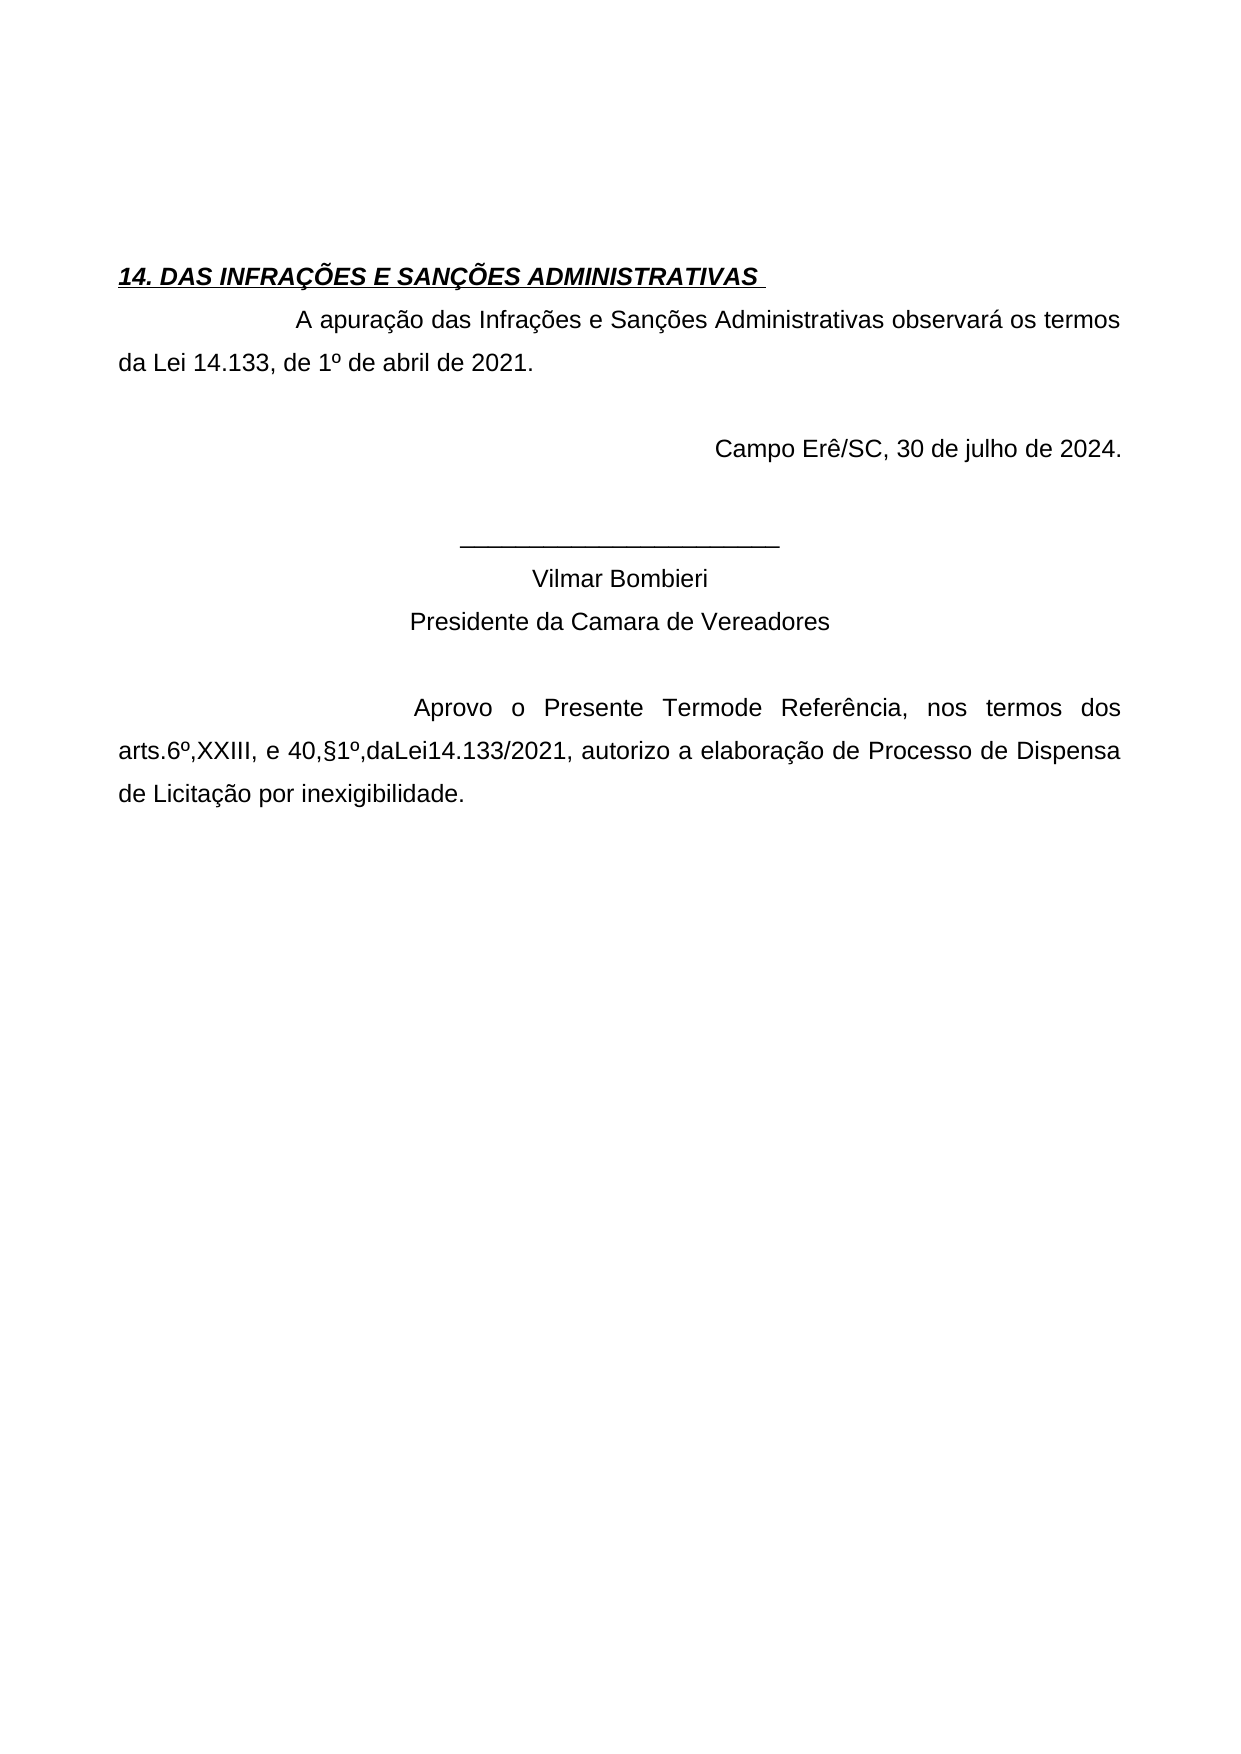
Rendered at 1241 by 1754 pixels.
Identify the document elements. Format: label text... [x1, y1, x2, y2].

text Vilmar Bombieri [118, 563, 1122, 592]
text _______________________ [118, 520, 1122, 549]
text Aprovo o Presente Termode Referência, nos termos dos arts.6º,XXIII, e 40,§1º,daLei14.133/2021, autorizo a elaboração de Processo de Dispensa de Licitação por inexigibilidade. [118, 693, 1122, 808]
text A apuração das Infrações e Sanções Administrativas observará os termos da Lei 14.133, de 1º de abril de 2021. [118, 305, 1122, 377]
text Presidente da Camara de Vereadores [118, 607, 1122, 635]
text Campo Erê/SC, 30 de julho de 2024. [118, 434, 1122, 463]
text 14. DAS INFRAÇÕES E SANÇÕES ADMINISTRATIVAS [118, 262, 1122, 290]
